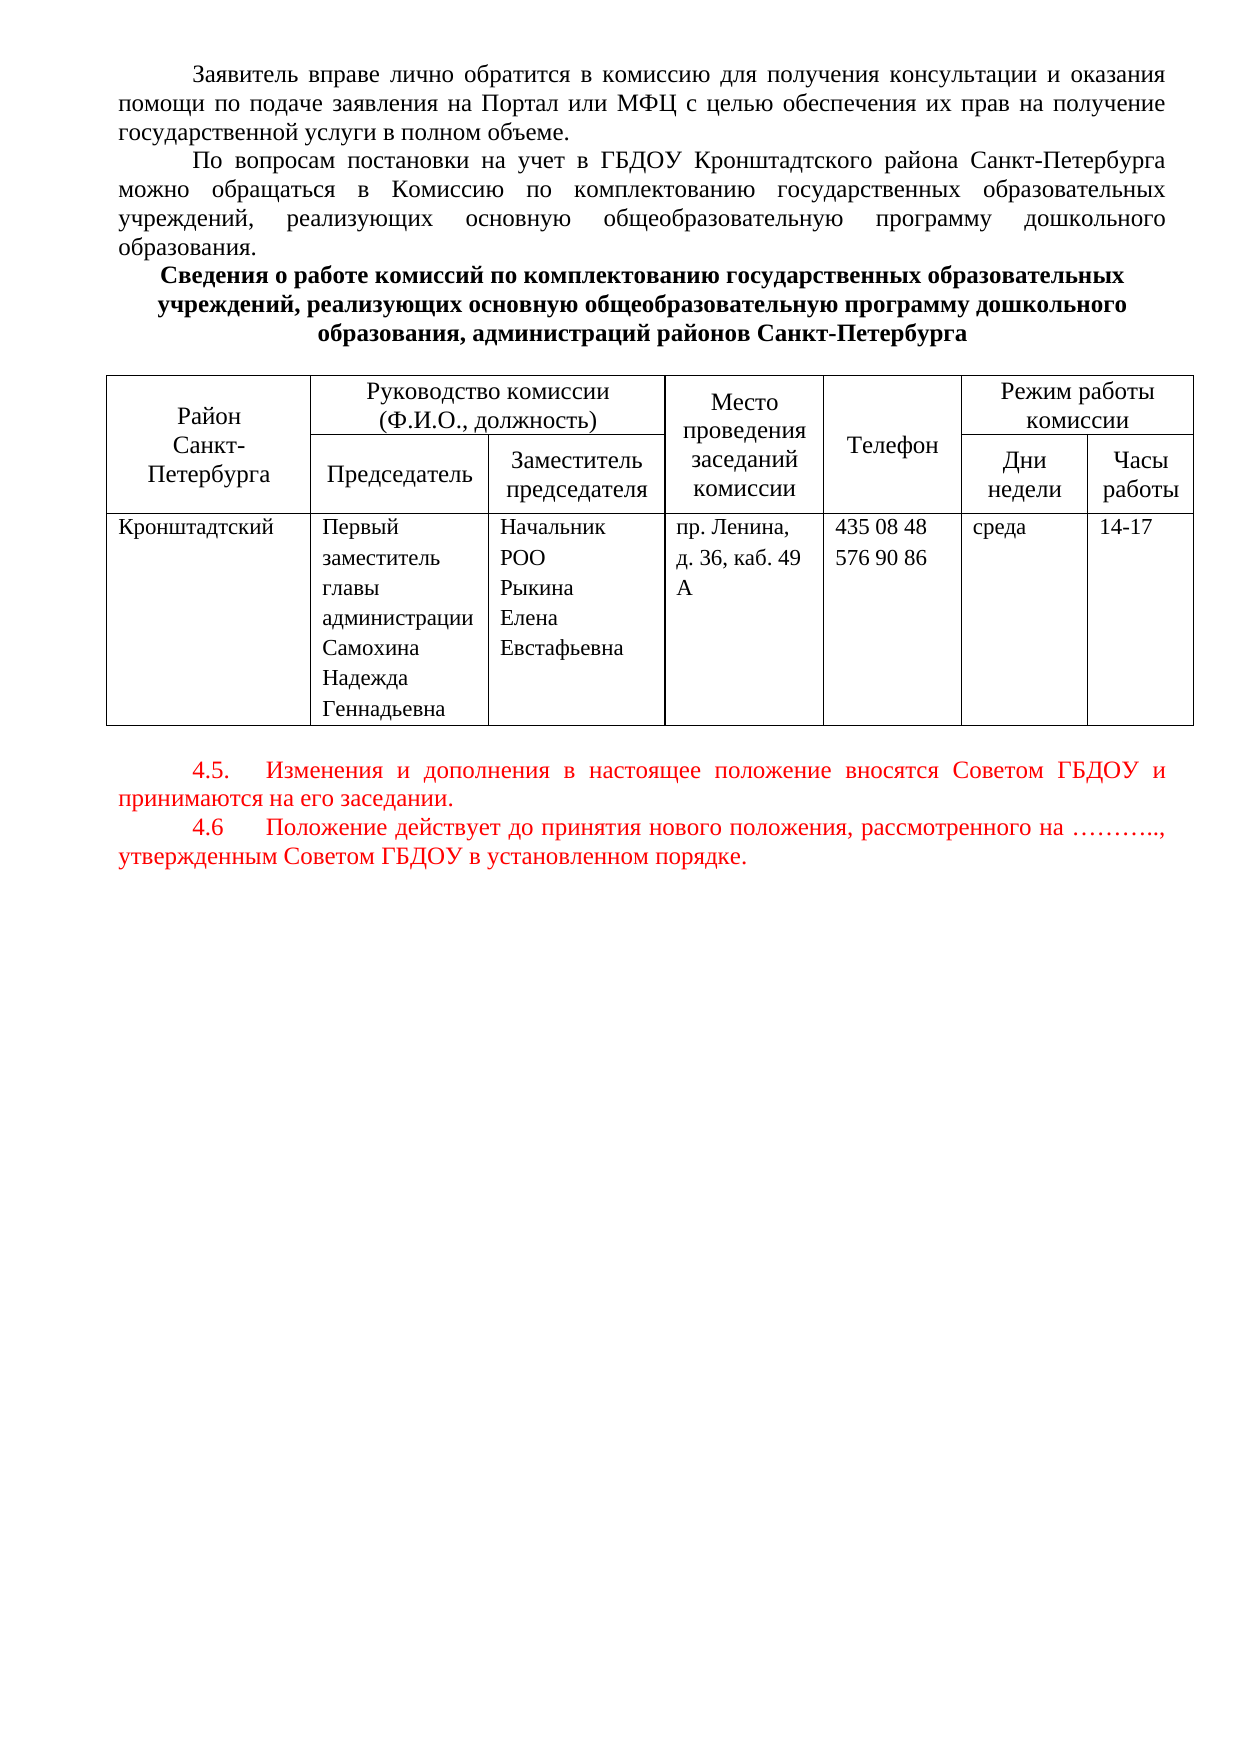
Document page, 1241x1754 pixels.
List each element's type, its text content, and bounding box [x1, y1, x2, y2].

table_header Телефон [824, 376, 961, 512]
table_cell Начальник РОО Рыкина Елена Евстафьевна [489, 514, 664, 725]
table_cell 435 08 48 576 90 86 [824, 514, 961, 725]
text 4.5. Изменения и дополнения в настоящее положение вносятся Советом ГБДОУ и принимаются на его заседании. [118, 755, 1167, 812]
table_header Руководство комиссии (Ф.И.О., должность) [311, 376, 664, 434]
table_cell Заместитель председателя [489, 435, 664, 512]
table_cell 14-17 [1088, 514, 1193, 725]
table_cell Председатель [311, 435, 488, 512]
table_cell Первый заместитель главы администрации Самохина Надежда Геннадьевна [311, 514, 488, 725]
table_cell Часы работы [1088, 435, 1193, 512]
table_cell пр. Ленина, д. 36, каб. 49 А [666, 514, 823, 725]
table_cell Дни недели [962, 435, 1087, 512]
table_header Место проведения заседаний комиссии [666, 376, 823, 512]
table_header Район Санкт-Петербурга [107, 376, 310, 512]
table_cell Кронштадтский [107, 514, 310, 725]
table_header Режим работы комиссии [962, 376, 1193, 434]
text По вопросам постановки на учет в ГБДОУ Кронштадтского района Санкт-Петербурга можно обращаться в Комиссию по комплектованию государственных образовательных учреждений, реализующих основную общеобразовательную программу дошкольного образования. [118, 145, 1167, 260]
text 4.6 Положение действует до принятия нового положения, рассмотренного на ……….., утвержденным Советом ГБДОУ в установленном порядке. [118, 812, 1167, 870]
text Сведения о работе комиссий по комплектованию государственных образовательных учреждений, реализующих основную общеобразовательную программу дошкольного образования, администраций районов Санкт-Петербурга [118, 260, 1167, 347]
text Заявитель вправе лично обратится в комиссию для получения консультации и оказания помощи по подаче заявления на Портал или МФЦ с целью обеспечения их прав на получение государственной услуги в полном объеме. [118, 59, 1167, 145]
table_cell среда [962, 514, 1087, 725]
